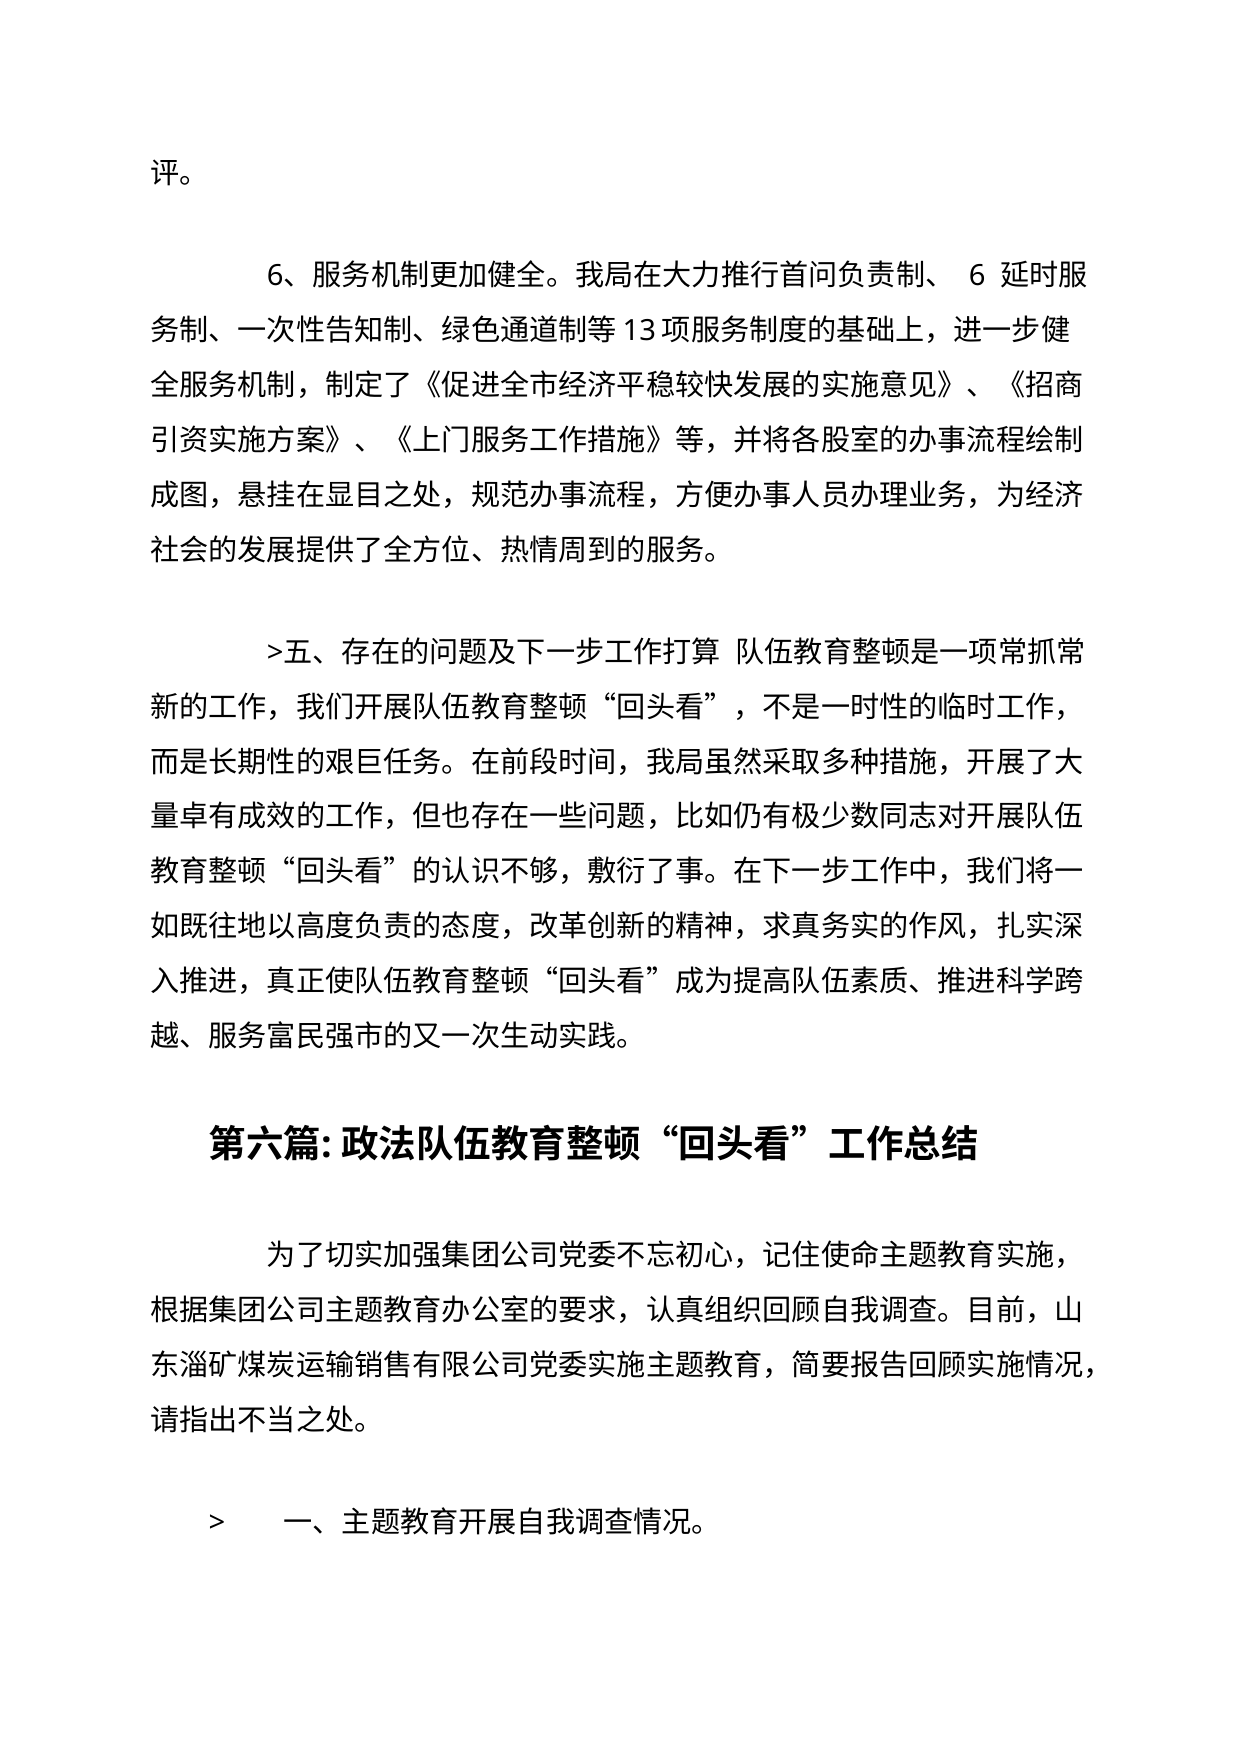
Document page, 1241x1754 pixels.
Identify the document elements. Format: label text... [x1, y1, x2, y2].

text >五、存在的问题及下一步工作打算 队伍教育整顿是一项常抓常新的工作，我们开展队伍教育整顿“回头看”，不是一时性的临时工作，而是长期性的艰巨任务。在前段时间，我局虽然采取多种措施，开展了大量卓有成效的工作，但也存在一些问题，比如仍有极少数同志对开展队伍教育整顿“回头看”的认识不够，敷衍了事。在下一步工作中，我们将一如既往地以高度负责的态度，改革创新的精神，求真务实的作风，扎实深入推进，真正使队伍教育整顿“回头看”成为提高队伍素质、推进科学跨越、服务富民强市的又一次生动实践。 [150, 628, 1090, 1055]
text 6、服务机制更加健全。我局在大力推行首问负责制、 6 延时服务制、一次性告知制、绿色通道制等13项服务制度的基础上，进一步健全服务机制，制定了《促进全市经济平稳较快发展的实施意见》、《招商引资实施方案》、《上门服务工作措施》等，并将各股室的办事流程绘制成图，悬挂在显目之处，规范办事流程，方便办事人员办理业务，为经济社会的发展提供了全方位、热情周到的服务。 [150, 252, 1090, 569]
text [150, 150, 1090, 192]
text 第六篇: 政法队伍教育整顿“回头看”工作总结 [150, 1114, 1090, 1169]
text > 一、主题教育开展自我调查情况。 [150, 1498, 1090, 1541]
text 为了切实加强集团公司党委不忘初心，记住使命主题教育实施，根据集团公司主题教育办公室的要求，认真组织回顾自我调查。目前，山东淄矿煤炭运输销售有限公司党委实施主题教育，简要报告回顾实施情况，请指出不当之处。 [150, 1232, 1090, 1439]
